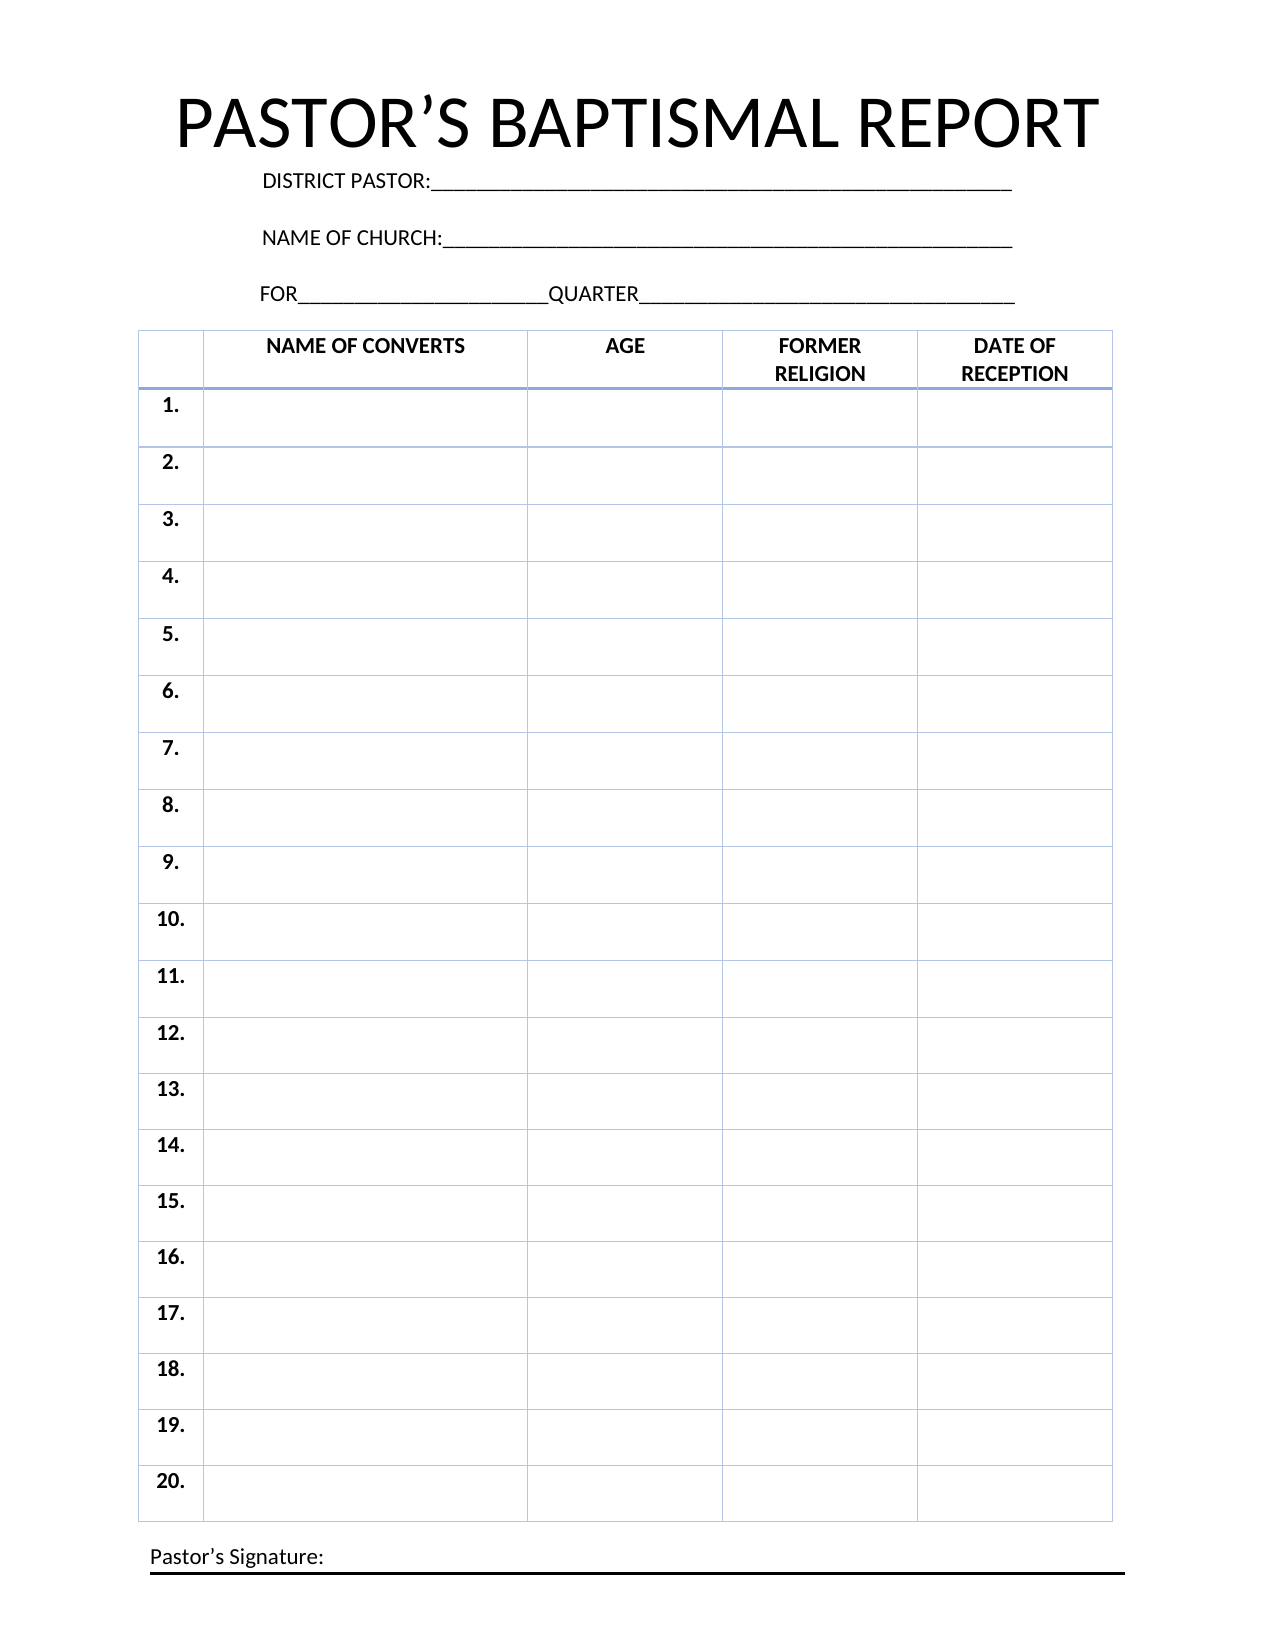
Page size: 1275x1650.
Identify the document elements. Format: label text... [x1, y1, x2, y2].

table_header DATE OF RECEPTION [918, 331, 1112, 387]
table_cell [918, 1186, 1112, 1241]
table_cell [528, 1074, 722, 1129]
table_cell [918, 1354, 1112, 1409]
table_cell [528, 1298, 722, 1353]
table_cell 11. [139, 961, 203, 1017]
table_cell [528, 676, 722, 732]
table_cell [204, 790, 527, 846]
table_cell [918, 961, 1112, 1017]
table_cell 5. [139, 619, 203, 675]
table_cell [723, 1018, 917, 1073]
table_cell [204, 1018, 527, 1073]
table_cell [204, 676, 527, 732]
table_cell [528, 505, 722, 561]
table_cell [528, 1354, 722, 1409]
table_cell [528, 1466, 722, 1521]
table_cell [918, 676, 1112, 732]
table_cell [723, 1298, 917, 1353]
table_cell [528, 790, 722, 846]
table_cell [723, 505, 917, 561]
table_cell [723, 390, 917, 446]
table_cell [204, 1466, 527, 1521]
table_cell [918, 1018, 1112, 1073]
table_cell [204, 961, 527, 1017]
table_cell 14. [139, 1130, 203, 1185]
table_cell [528, 619, 722, 675]
table_cell [918, 733, 1112, 789]
table_cell 4. [139, 562, 203, 618]
table_cell [723, 961, 917, 1017]
table_cell [528, 562, 722, 618]
table_cell [528, 1130, 722, 1185]
table_cell [204, 448, 527, 503]
table_cell [723, 1410, 917, 1465]
table_cell [918, 562, 1112, 618]
table_cell 7. [139, 733, 203, 789]
table_cell [723, 1074, 917, 1129]
table_cell 6. [139, 676, 203, 732]
table_cell [723, 847, 917, 903]
table_cell [918, 847, 1112, 903]
table_cell [918, 619, 1112, 675]
table_header NAME OF CONVERTS [204, 331, 527, 387]
table_cell [918, 448, 1112, 503]
table_cell [528, 1186, 722, 1241]
table_cell 9. [139, 847, 203, 903]
table_cell [528, 904, 722, 960]
table_cell [528, 1410, 722, 1465]
table_cell 12. [139, 1018, 203, 1073]
table_cell 20. [139, 1466, 203, 1521]
table_cell [918, 1298, 1112, 1353]
table_cell 8. [139, 790, 203, 846]
table_cell [918, 505, 1112, 561]
table_cell [918, 1466, 1112, 1521]
table_cell 19. [139, 1410, 203, 1465]
table_cell [204, 847, 527, 903]
table_cell [204, 733, 527, 789]
table_cell [918, 390, 1112, 446]
table_cell [723, 1466, 917, 1521]
table_cell [204, 1186, 527, 1241]
table_cell 3. [139, 505, 203, 561]
table_cell [918, 1410, 1112, 1465]
table_cell [918, 1242, 1112, 1297]
table_cell [918, 904, 1112, 960]
table_cell 13. [139, 1074, 203, 1129]
table_cell [723, 448, 917, 503]
table_cell [204, 505, 527, 561]
table_cell [204, 1242, 527, 1297]
table_cell [918, 1074, 1112, 1129]
table_cell [528, 390, 722, 446]
table_cell 1. [139, 390, 203, 446]
table_cell [528, 1242, 722, 1297]
table_cell [204, 619, 527, 675]
table_cell [204, 1410, 527, 1465]
table_cell 15. [139, 1186, 203, 1241]
table_cell [204, 1354, 527, 1409]
table_cell [723, 1354, 917, 1409]
table_cell [723, 1242, 917, 1297]
table_cell [918, 790, 1112, 846]
table_header AGE [528, 331, 722, 387]
table_cell [723, 1130, 917, 1185]
table_cell [918, 1130, 1112, 1185]
table_cell 18. [139, 1354, 203, 1409]
table_cell [723, 1186, 917, 1241]
table_cell [528, 961, 722, 1017]
table_cell [528, 847, 722, 903]
table_cell 10. [139, 904, 203, 960]
table_cell [204, 1130, 527, 1185]
table_header FORMER RELIGION [723, 331, 917, 387]
table_cell [723, 619, 917, 675]
table_cell [723, 790, 917, 846]
table_header [139, 331, 203, 387]
table_cell [723, 676, 917, 732]
table_cell [723, 904, 917, 960]
table_cell [204, 390, 527, 446]
table_cell [528, 1018, 722, 1073]
table_cell 16. [139, 1242, 203, 1297]
table_cell 17. [139, 1298, 203, 1353]
table_cell 2. [139, 448, 203, 503]
table_cell [204, 1074, 527, 1129]
table_cell [204, 1298, 527, 1353]
table_cell [528, 448, 722, 503]
table_cell [204, 562, 527, 618]
table_cell [204, 904, 527, 960]
table_cell [528, 733, 722, 789]
table_cell [723, 562, 917, 618]
table_cell [723, 733, 917, 789]
